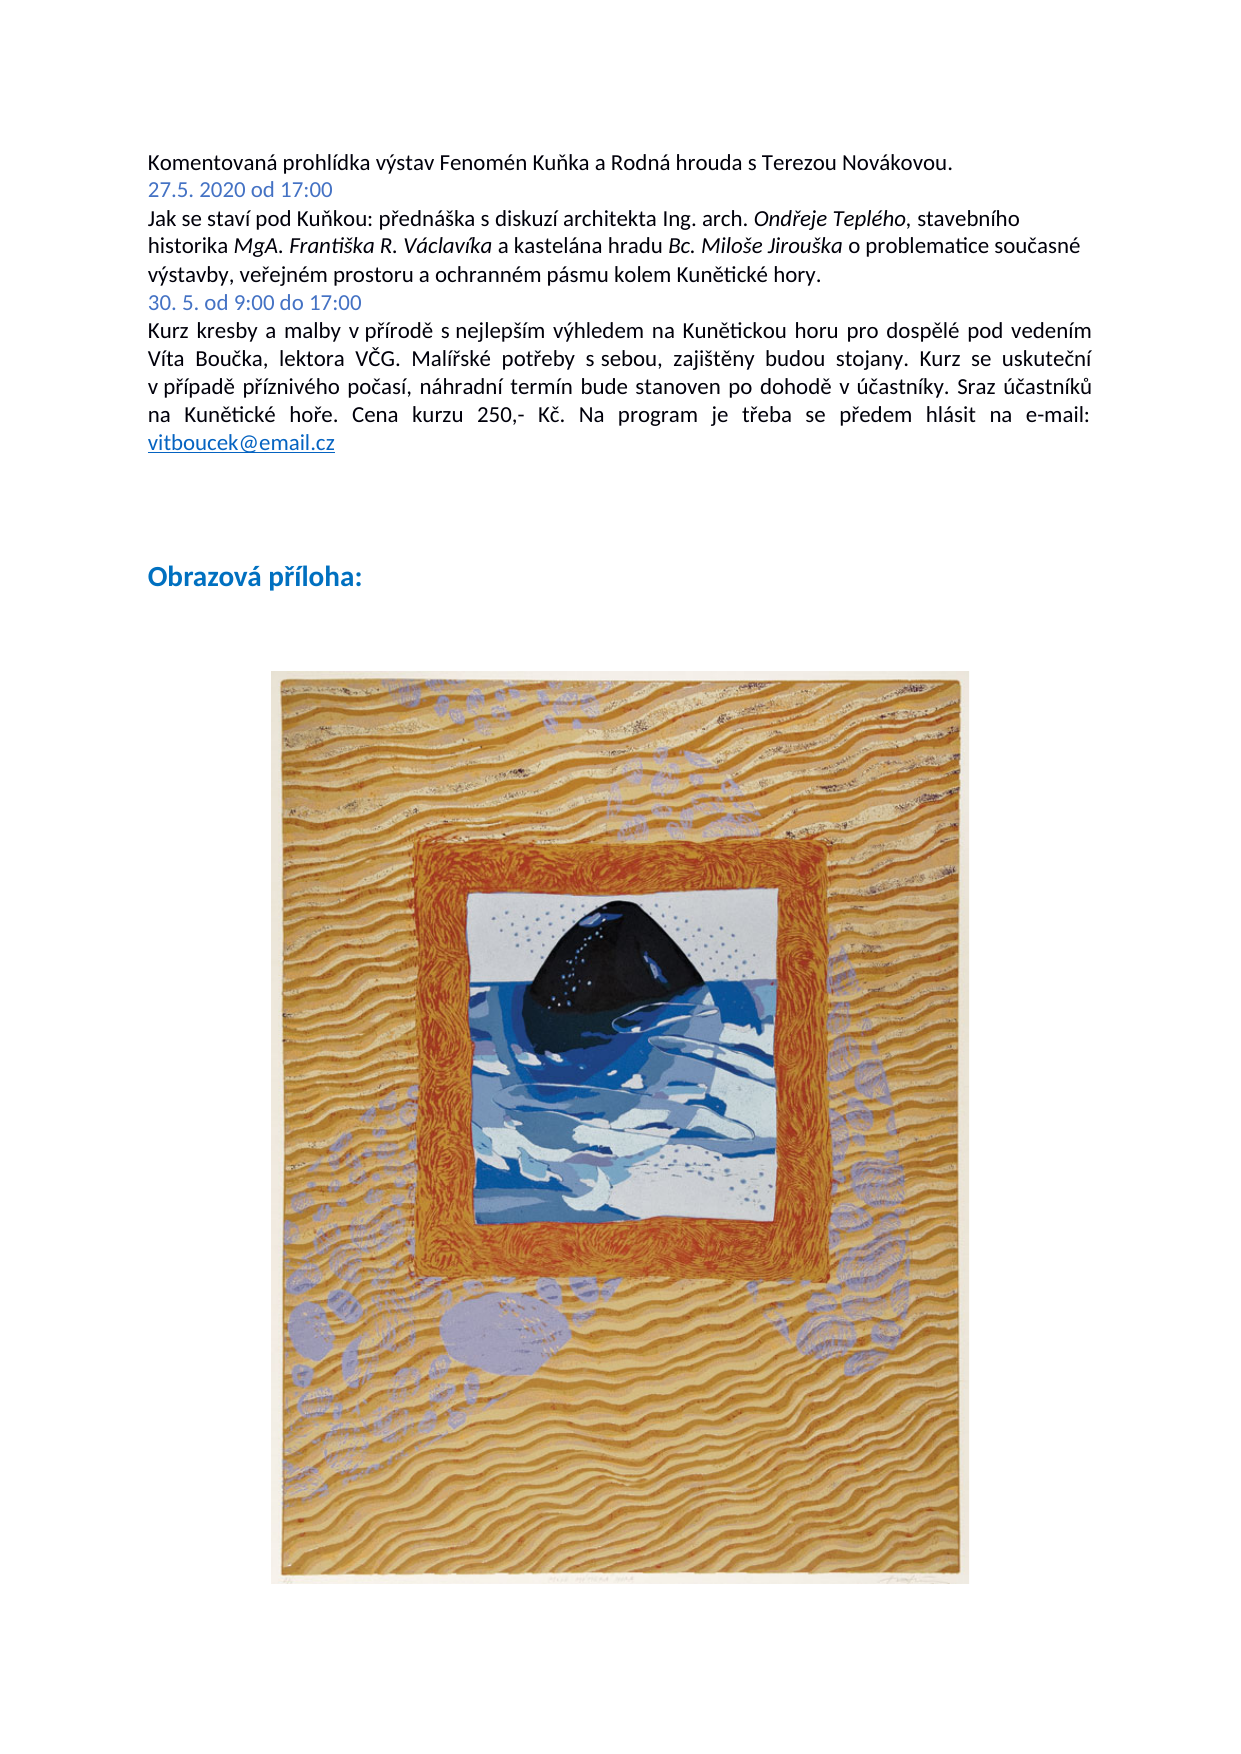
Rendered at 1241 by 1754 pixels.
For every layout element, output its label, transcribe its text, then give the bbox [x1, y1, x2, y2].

text Jak se staví pod Kuňkou: přednáška s diskuzí architekta Ing. arch. Ondřeje Teplého, stavebního historika MgA. Františka R. Václavíka a kastelána hradu Bc. Miloše Jirouška o problematice současné výstavby, veřejném prostoru a ochranném pásmu kolem Kunětické hory. [148, 204, 1093, 288]
text Komentovaná prohlídka výstav Fenomén Kuňka a Rodná hrouda s Terezou Novákovou. [148, 148, 1093, 176]
text Kurz kresby a malby v přírodě s nejlepším výhledem na Kunětickou horu pro dospělé pod vedením Víta Boučka, lektora VČG. Malířské potřeby s sebou, zajištěny budou stojany. Kurz se uskuteční v případě příznivého počasí, náhradní termín bude stanoven po dohodě v účastníky. Sraz účastníků na Kunětické hoře. Cena kurzu 250,- Kč. Na program je třeba se předem hlásit na e-mail: vitboucek@email.cz [148, 316, 1093, 456]
text 30. 5. od 9:00 do 17:00 [148, 288, 1093, 316]
picture [271, 671, 970, 1584]
text 27.5. 2020 od 17:00 [148, 176, 1093, 204]
text Obrazová příloha: [148, 558, 1093, 594]
